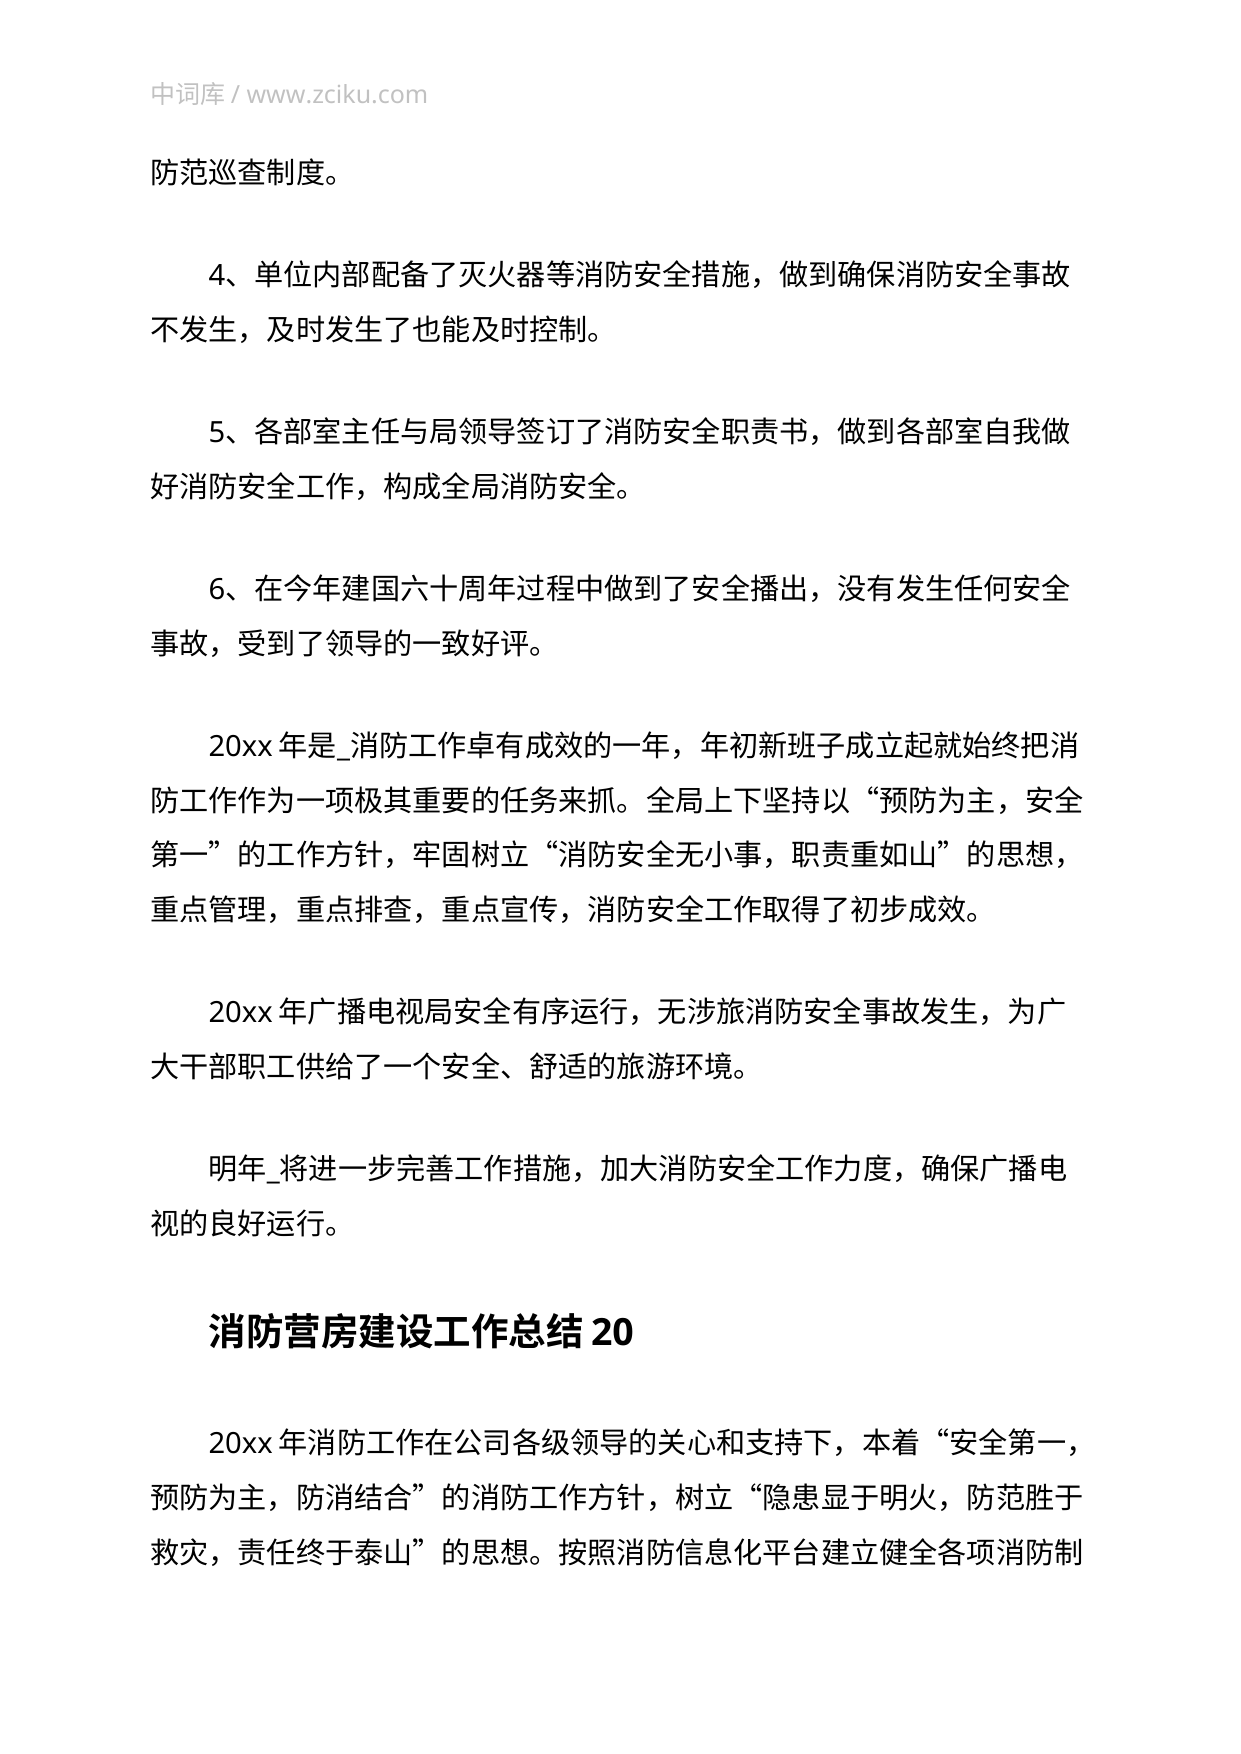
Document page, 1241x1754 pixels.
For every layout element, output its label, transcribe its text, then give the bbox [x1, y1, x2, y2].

text 20xx年广播电视局安全有序运行，无涉旅消防安全事故发生，为广大干部职工供给了一个安全、舒适的旅游环境。 [150, 989, 1090, 1086]
text 消防营房建设工作总结20 [150, 1302, 1090, 1357]
text 6、在今年建国六十周年过程中做到了安全播出，没有发生任何安全事故，受到了领导的一致好评。 [150, 565, 1090, 663]
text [150, 1420, 1090, 1572]
text 20xx年是_消防工作卓有成效的一年，年初新班子成立起就始终把消防工作作为一项极其重要的任务来抓。全局上下坚持以“预防为主，安全第一”的工作方针，牢固树立“消防安全无小事，职责重如山”的思想，重点管理，重点排查，重点宣传，消防安全工作取得了初步成效。 [150, 722, 1090, 929]
text 明年_将进一步完善工作措施，加大消防安全工作力度，确保广播电视的良好运行。 [150, 1145, 1090, 1243]
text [150, 150, 1090, 192]
text 5、各部室主任与局领导签订了消防安全职责书，做到各部室自我做好消防安全工作，构成全局消防安全。 [150, 408, 1090, 506]
text 4、单位内部配备了灭火器等消防安全措施，做到确保消防安全事故不发生，及时发生了也能及时控制。 [150, 252, 1090, 349]
